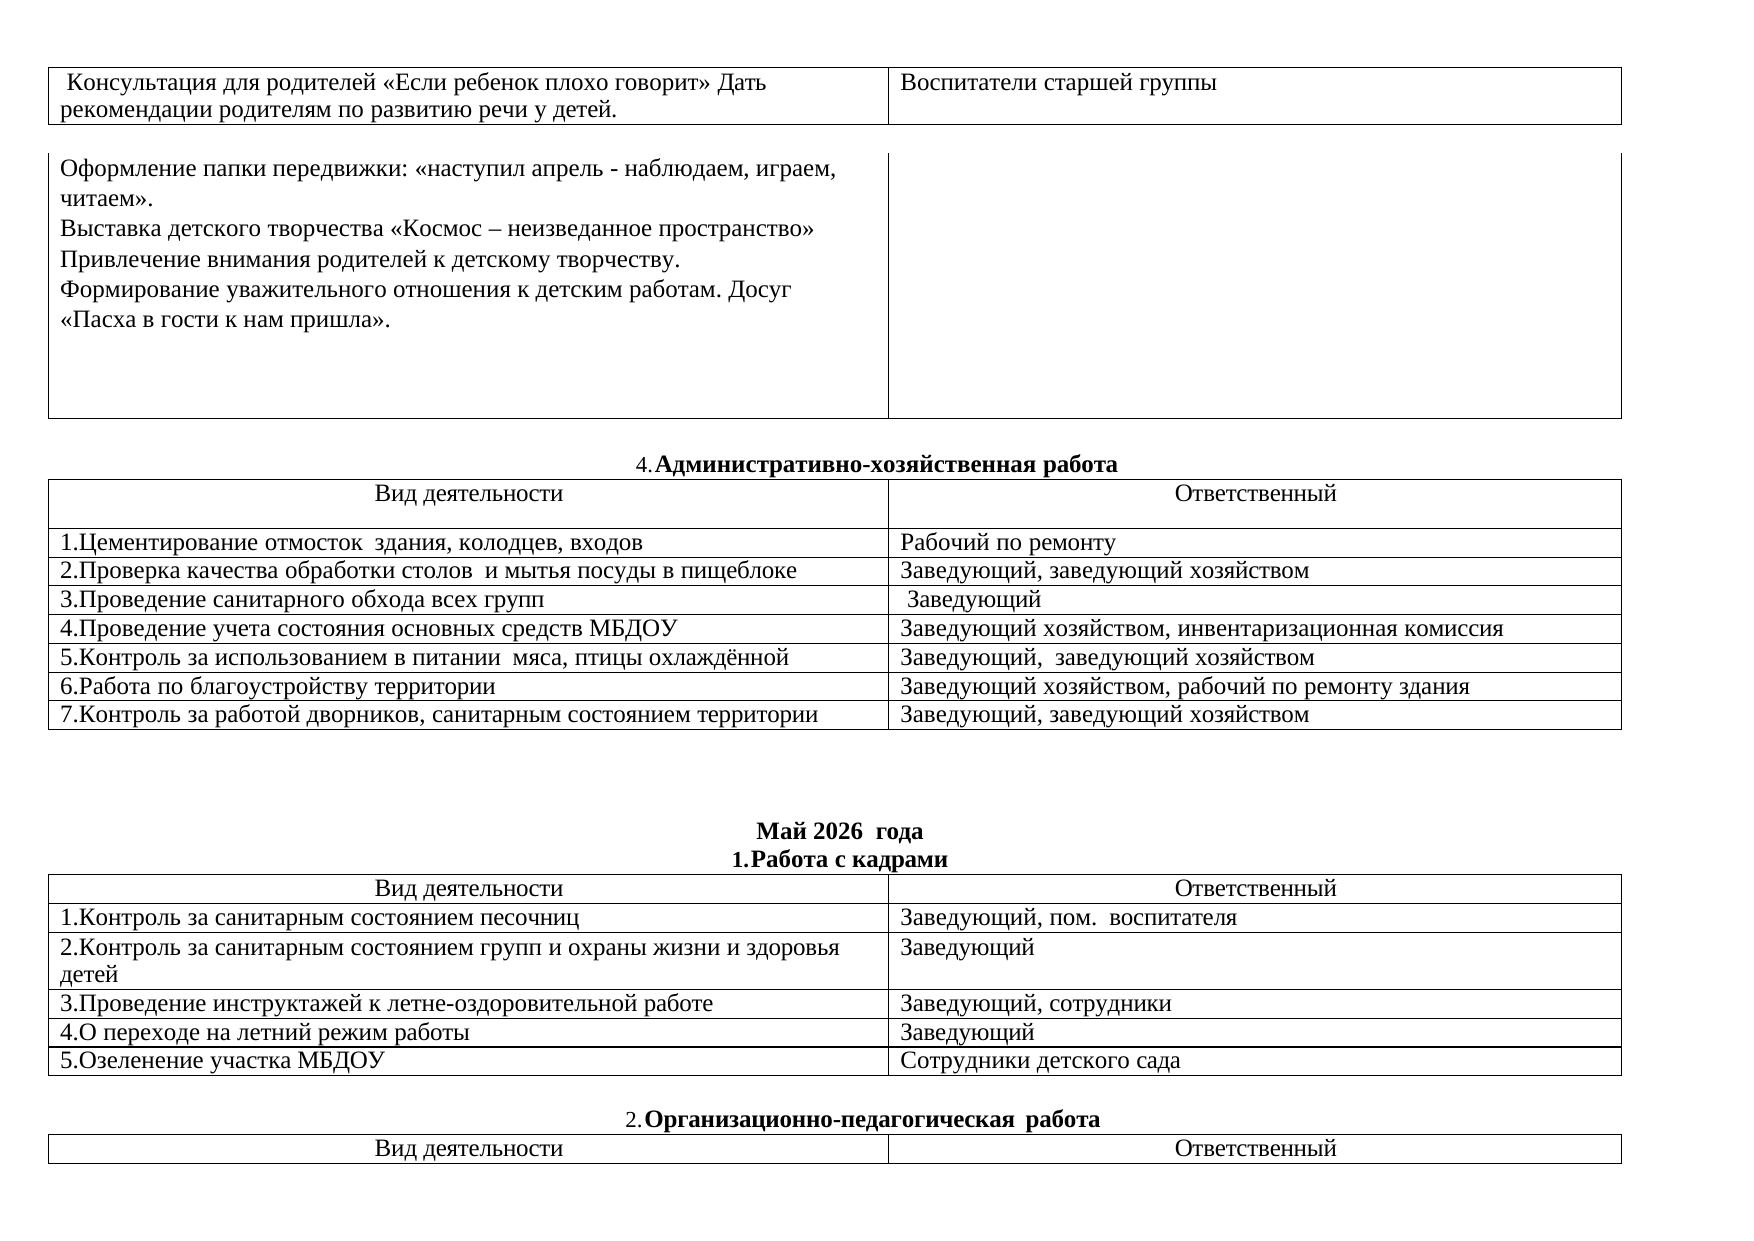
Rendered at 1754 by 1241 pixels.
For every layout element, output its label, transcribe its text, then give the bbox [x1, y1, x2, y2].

table_cell Рабочий по ремонту [889, 529, 1621, 557]
table_header Ответственный [889, 875, 1621, 903]
table_cell 7.Контроль за работой дворников, санитарным состоянием территории [49, 701, 888, 729]
table_header Оформление папки передвижки: «наступил апрель - наблюдаем, играем, читаем». Выставка детского творчества «Космос – неизведанное пространство» Привлечение внимания родителей к детскому творчеству. Формирование уважительного отношения к детским работам. Досуг «Пасха в гости к нам пришла». [49, 153, 888, 418]
table_header Ответственный [889, 1135, 1621, 1163]
table_cell 5.Озеленение участка МБДОУ [49, 1048, 888, 1075]
text Май 2026 года [756, 816, 1695, 845]
table_cell 3.Проведение инструктажей к летне-оздоровительной работе [49, 990, 888, 1018]
table_cell Заведующий [889, 933, 1621, 989]
table_header Вид деятельности [49, 1135, 888, 1163]
table_cell Заведующий, заведующий хозяйством [889, 701, 1621, 729]
table_cell Сотрудники детского сада [889, 1048, 1621, 1075]
table_cell Заведующий хозяйством, рабочий по ремонту здания [889, 673, 1621, 700]
list Работа с кадрами [732, 845, 1695, 874]
table_cell Консультация для родителей «Если ребенок плохо говорит» Дать рекомендации родителям по развитию речи у детей. [49, 68, 888, 124]
table_cell Воспитатели старшей группы [889, 68, 1621, 124]
table_cell 2.Контроль за санитарным состоянием групп и охраны жизни и здоровья детей [49, 933, 888, 989]
table_cell Заведующий хозяйством, инвентаризационная комиссия [889, 615, 1621, 643]
table_header Вид деятельности [49, 875, 888, 903]
table_cell 4.О переходе на летний режим работы [49, 1019, 888, 1046]
table_cell Заведующий, сотрудники [889, 990, 1621, 1018]
table_cell 3.Проведение санитарного обхода всех групп [49, 586, 888, 614]
table_cell 1.Цементирование отмосток здания, колодцев, входов [49, 529, 888, 557]
table_cell 2.Проверка качества обработки столов и мытья посуды в пищеблоке [49, 558, 888, 585]
list Административно-хозяйственная работа [636, 449, 1695, 478]
table_header [889, 153, 1621, 418]
table_cell 1.Контроль за санитарным состоянием песочниц [49, 904, 888, 932]
table_cell Заведующий, заведующий хозяйством [889, 558, 1621, 585]
table_cell Заведующий [889, 1019, 1621, 1046]
table_header Ответственный [889, 480, 1621, 528]
table_cell Заведующий, заведующий хозяйством [889, 644, 1621, 672]
table_cell Заведующий [889, 586, 1621, 614]
table_header Вид деятельности [49, 480, 888, 528]
list Организационно-педагогическая работа [625, 1104, 1695, 1133]
table_cell Заведующий, пом. воспитателя [889, 904, 1621, 932]
table_cell 4.Проведение учета состояния основных средств МБДОУ [49, 615, 888, 643]
table_cell 6.Работа по благоустройству территории [49, 673, 888, 700]
table_cell 5.Контроль за использованием в питании мяса, птицы охлаждённой [49, 644, 888, 672]
